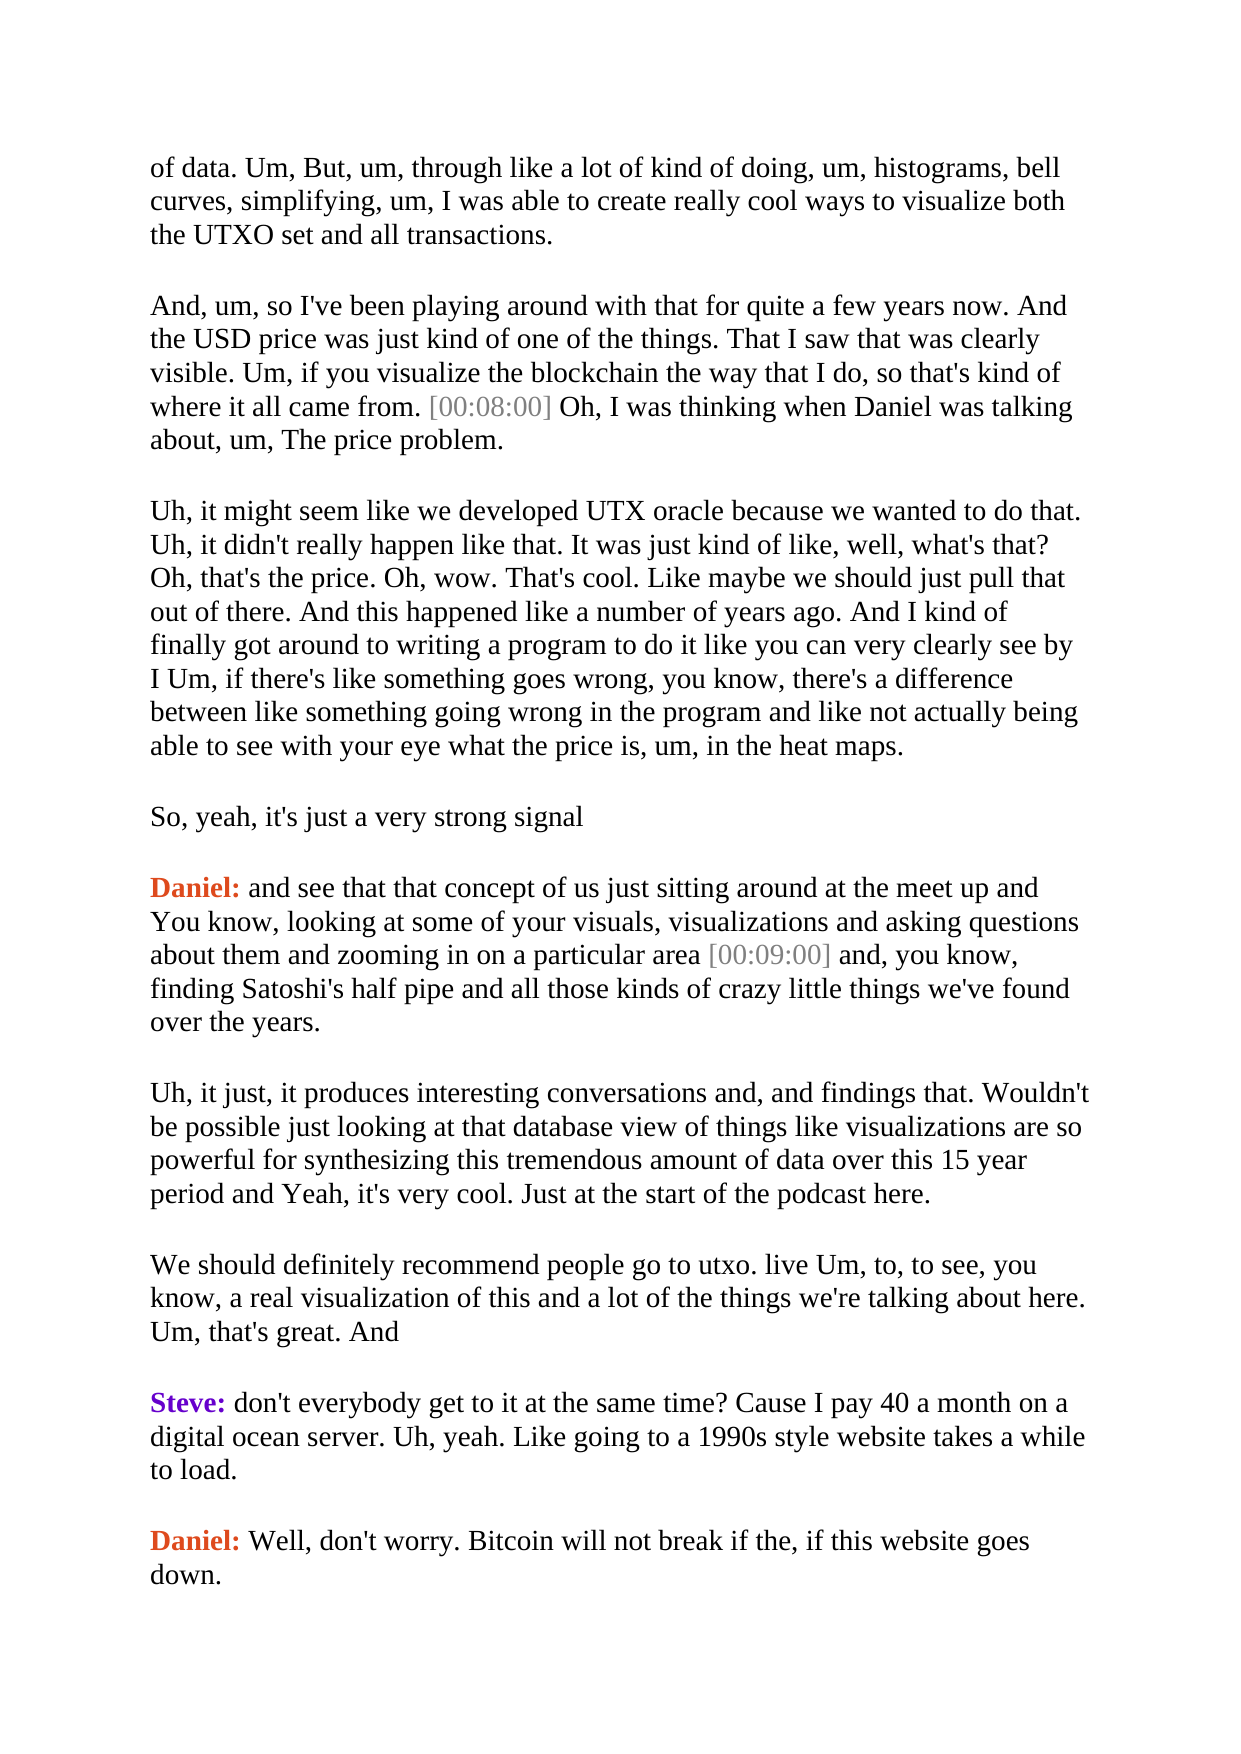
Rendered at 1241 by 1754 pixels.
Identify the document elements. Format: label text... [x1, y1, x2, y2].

text Daniel: and see that that concept of us just sitting around at the meet up and You know, looking at some of your visuals, visualizations and asking questions about them and zooming in on a particular area [00:09:00] and, you know, finding Satoshi's half pipe and all those kinds of crazy little things we've found over the years. [150, 870, 1090, 1038]
text We should definitely recommend people go to utxo. live Um, to, to see, you know, a real visualization of this and a lot of the things we're talking about here. Um, that's great. And [150, 1247, 1090, 1348]
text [150, 150, 1090, 251]
text Uh, it just, it produces interesting conversations and, and findings that. Wouldn't be possible just looking at that database view of things like visualizations are so powerful for synthesizing this tremendous amount of data over this 15 year period and Yeah, it's very cool. Just at the start of the podcast here. [150, 1075, 1090, 1209]
text So, yeah, it's just a very strong signal [150, 799, 1090, 833]
text Steve: don't everybody get to it at the same time? Cause I pay 40 a month on a digital ocean server. Uh, yeah. Like going to a 1990s style website takes a while to load. [150, 1385, 1090, 1486]
text And, um, so I've been playing around with that for quite a few years now. And the USD price was just kind of one of the things. That I saw that was clearly visible. Um, if you visualize the blockchain the way that I do, so that's kind of where it all came from. [00:08:00] Oh, I was thinking when Daniel was talking about, um, The price problem. [150, 288, 1090, 456]
text Uh, it might seem like we developed UTX oracle because we wanted to do that. Uh, it didn't really happen like that. It was just kind of like, well, what's that? Oh, that's the price. Oh, wow. That's cool. Like maybe we should just pull that out of there. And this happened like a number of years ago. And I kind of finally got around to writing a program to do it like you can very clearly see by I Um, if there's like something goes wrong, you know, there's a difference between like something going wrong in the program and like not actually being able to see with your eye what the price is, um, in the heat maps. [150, 493, 1090, 762]
text Daniel: Well, don't worry. Bitcoin will not break if the, if this website goes down. [150, 1523, 1090, 1590]
